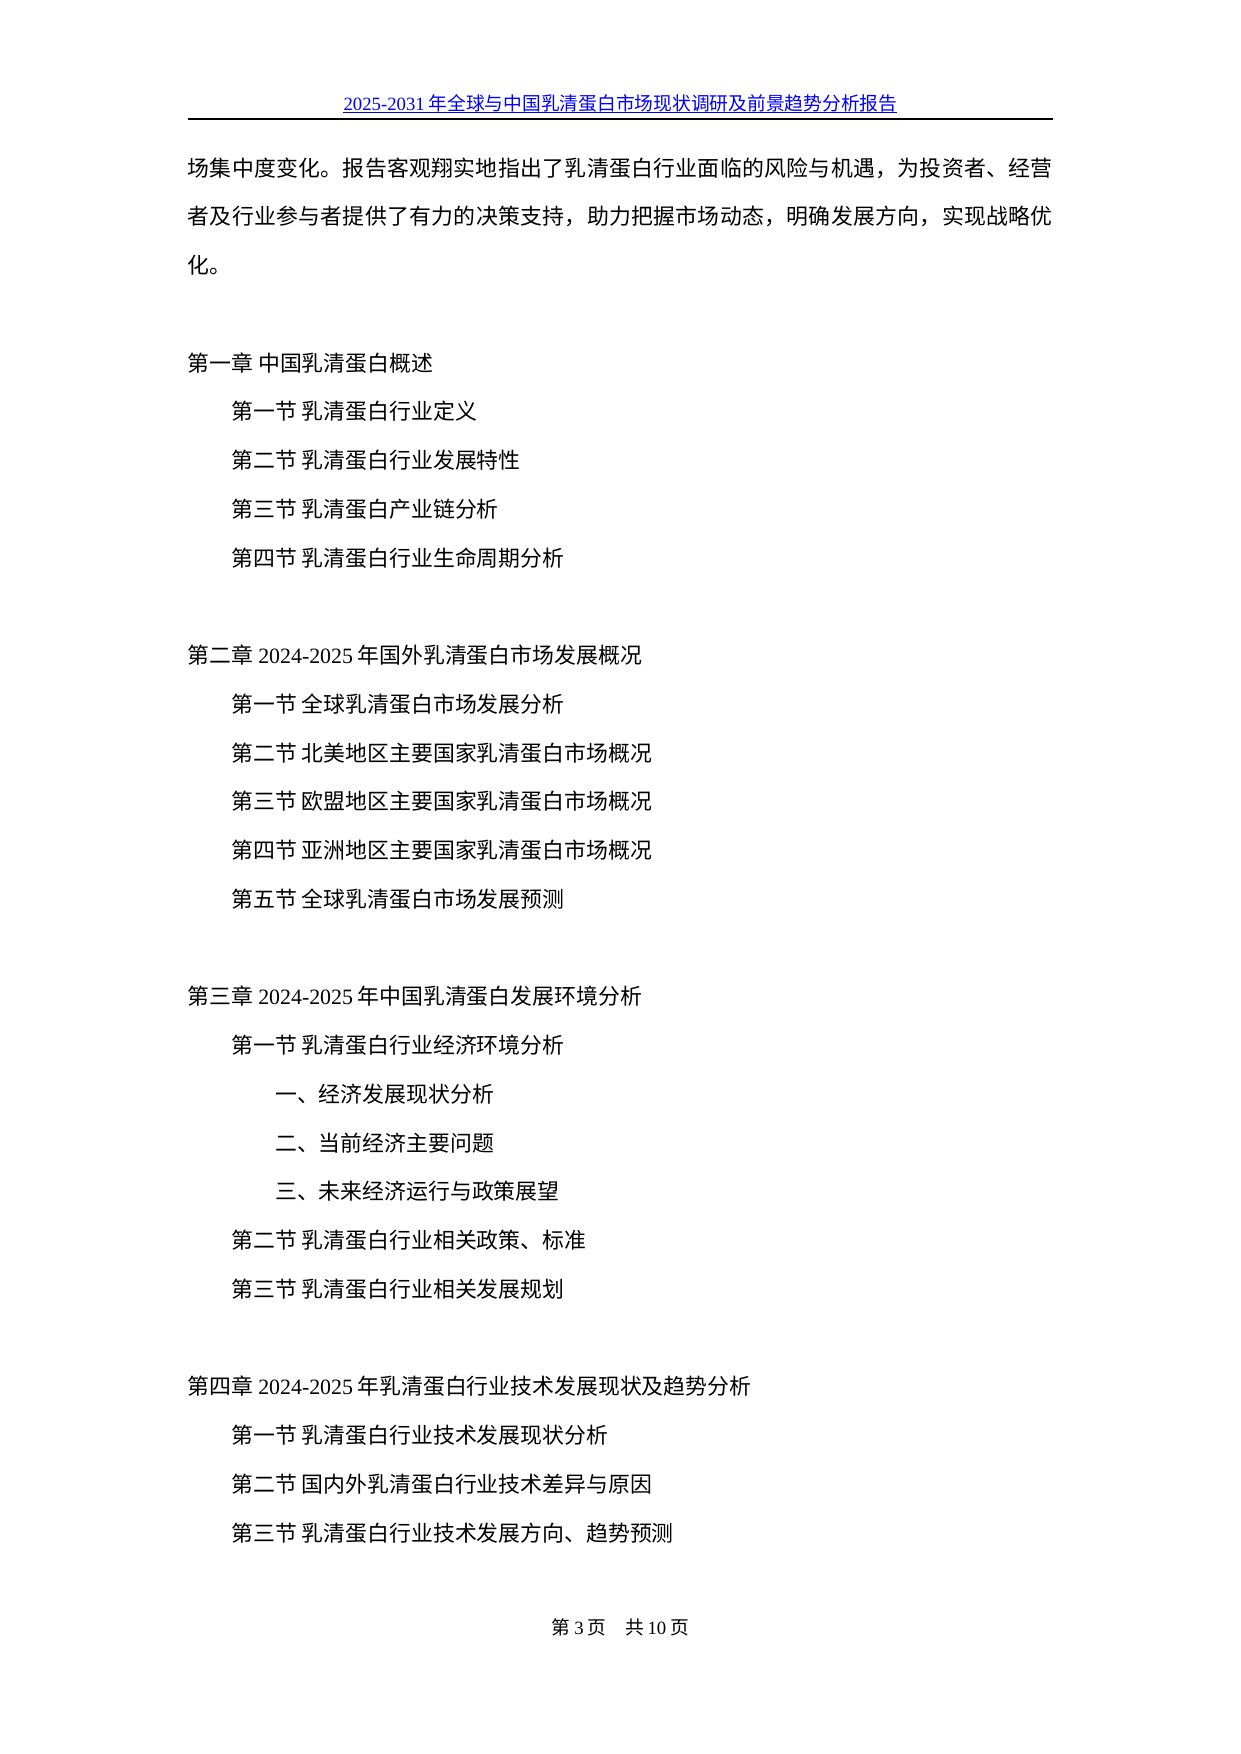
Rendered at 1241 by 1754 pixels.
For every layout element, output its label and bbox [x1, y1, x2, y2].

text [187, 150, 1053, 1548]
